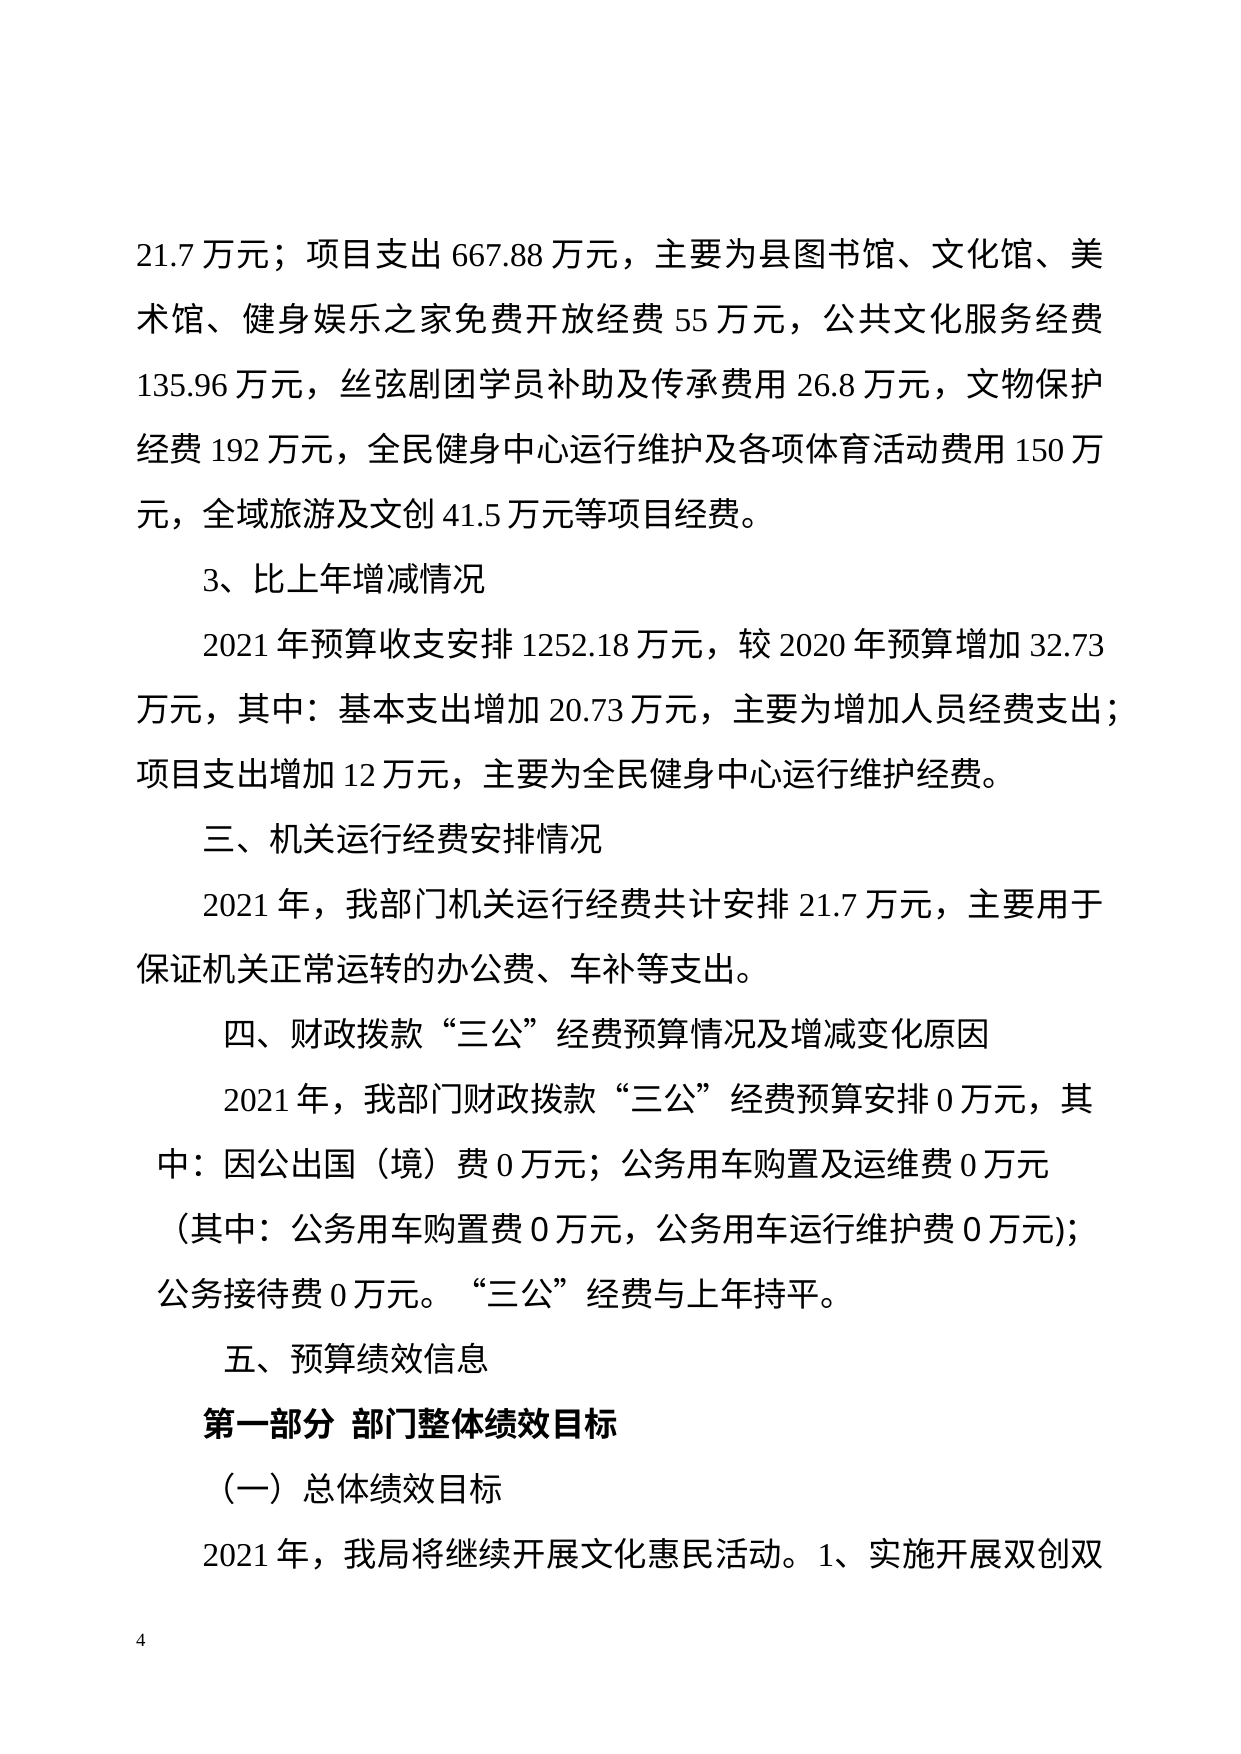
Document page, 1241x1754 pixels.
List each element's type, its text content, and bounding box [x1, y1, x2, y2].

text 五、预算绩效信息 [156, 1324, 1104, 1389]
text 四、财政拨款“三公”经费预算情况及增减变化原因 [156, 999, 1104, 1064]
text 第一部分 部门整体绩效目标 [136, 1389, 1104, 1454]
text 3、比上年增减情况 [136, 544, 1104, 609]
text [136, 219, 1104, 544]
text 2021年预算收支安排1252.18万元，较2020年预算增加32.73万元，其中：基本支出增加20.73万元，主要为增加人员经费支出；项目支出增加12万元，主要为全民健身中心运行维护经费。 [136, 609, 1104, 804]
text 2021年，我部门机关运行经费共计安排21.7万元，主要用于保证机关正常运转的办公费、车补等支出。 [136, 869, 1104, 999]
text 2021年，我部门财政拨款“三公”经费预算安排0万元，其中：因公出国（境）费0万元；公务用车购置及运维费0万元（其中：公务用车购置费0万元，公务用车运行维护费0万元)；公务接待费0万元。“三公”经费与上年持平。 [156, 1064, 1104, 1324]
text 三、机关运行经费安排情况 [136, 804, 1104, 869]
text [136, 1519, 1104, 1584]
text （一）总体绩效目标 [136, 1454, 1104, 1519]
